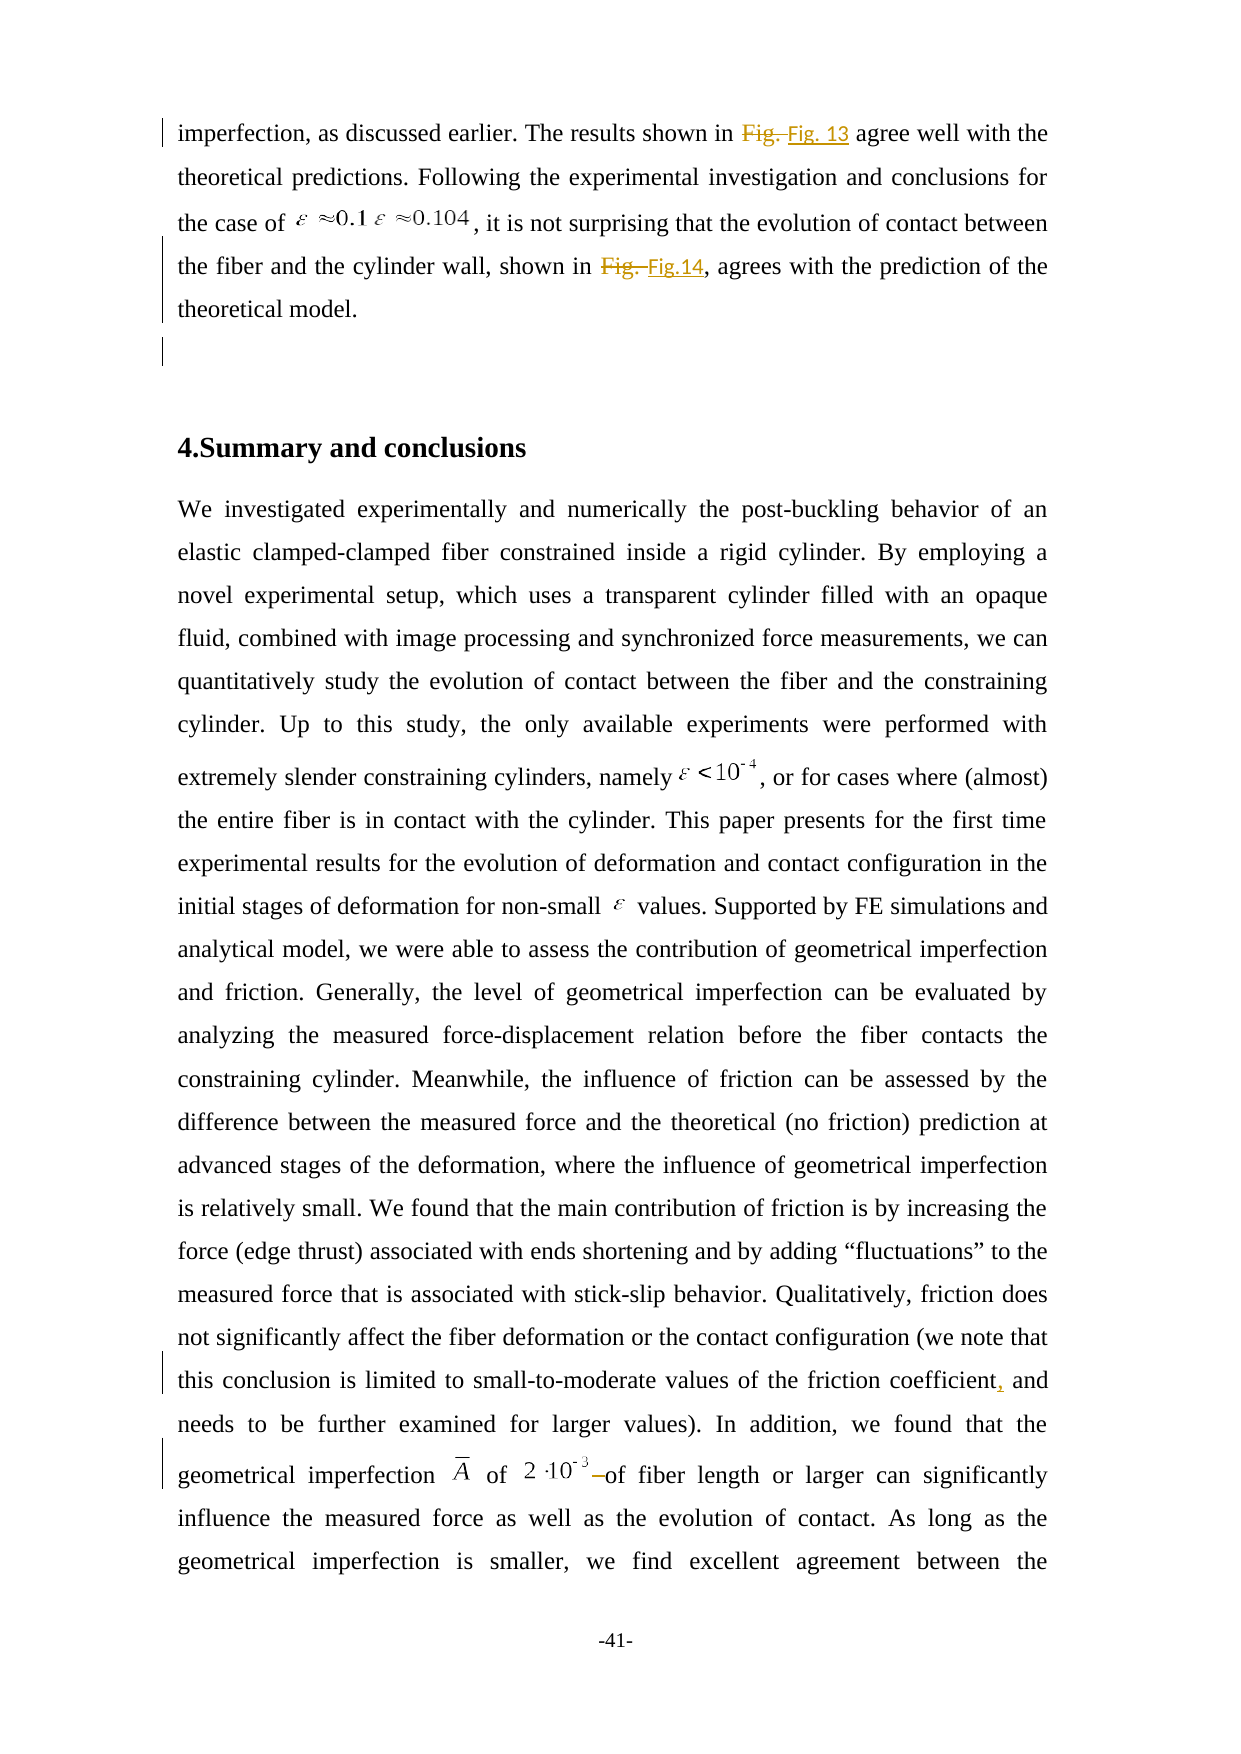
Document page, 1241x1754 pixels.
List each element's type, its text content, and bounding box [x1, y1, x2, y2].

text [177, 494, 1048, 1575]
subtitle Summary and conclusions [177, 430, 1048, 464]
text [177, 118, 1048, 323]
